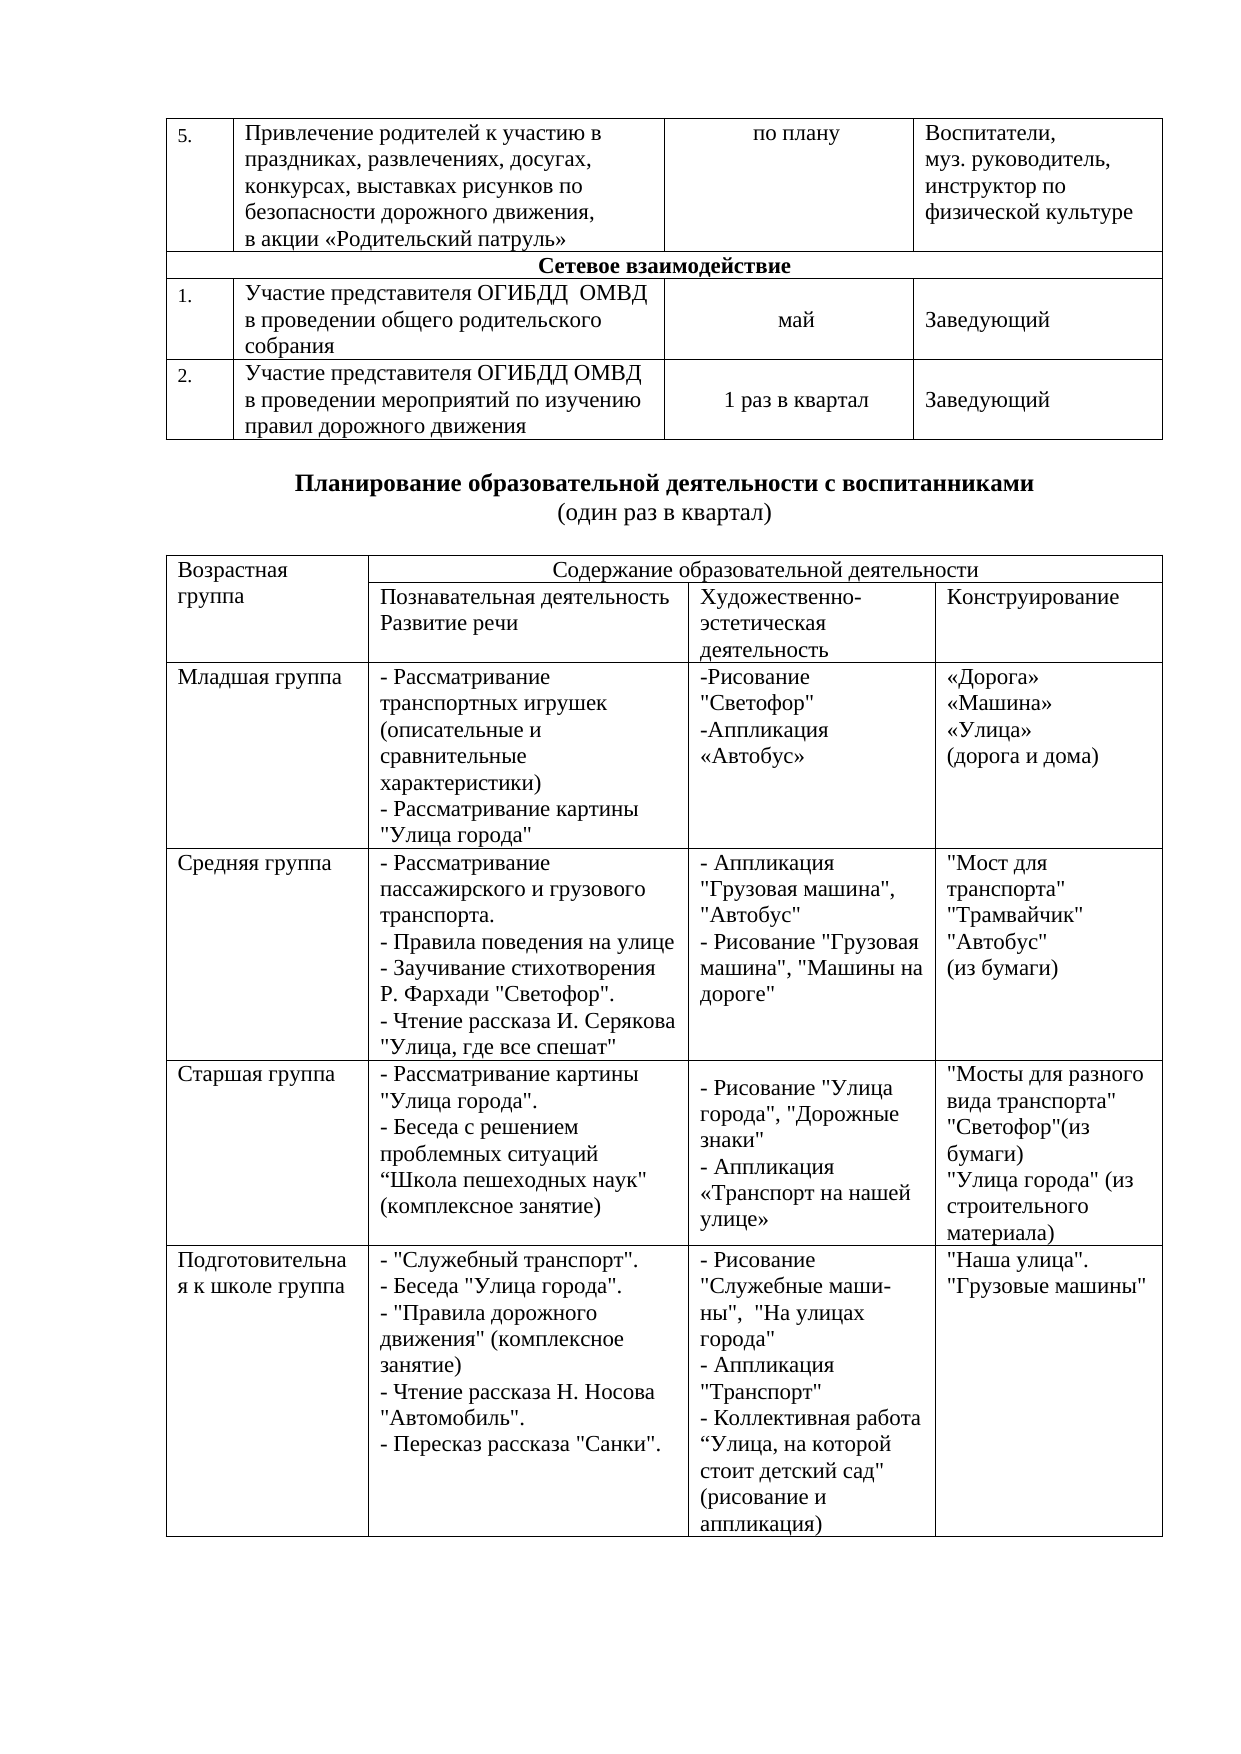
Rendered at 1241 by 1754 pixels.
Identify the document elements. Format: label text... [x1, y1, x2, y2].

table_cell Заведующий [914, 360, 1162, 438]
table_cell Младшая группа [167, 663, 368, 848]
table_cell Художественно-эстетическая деятельность [689, 583, 935, 662]
table_cell "Наша улица". "Грузовые машины" [936, 1246, 1162, 1536]
table_cell [167, 119, 233, 251]
table_cell Участие представителя ОГИБДД ОМВД в проведении мероприятий по изучению правил дорожного движения [234, 360, 664, 438]
table_cell - Рисование "Улица города", "Дорожные знаки" - Аппликация «Транспорт на нашей улице» [689, 1061, 935, 1245]
table_cell Участие представителя ОГИБДД ОМВД в проведении общего родительского собрания [234, 279, 664, 358]
table_cell Заведующий [914, 279, 1162, 358]
table_cell "Мост для транспорта" "Трамвайчик" "Автобус" (из бумаги) [936, 849, 1162, 1059]
text (один раз в квартал) [177, 497, 1152, 526]
table_cell Сетевое взаимодействие [167, 252, 1162, 278]
text Планирование образовательной деятельности с воспитанниками [177, 468, 1152, 497]
table_cell [167, 360, 233, 438]
table_cell [167, 279, 233, 358]
table_cell - Рассматривание картины "Улица города". - Беседа с решением проблемных ситуаций “Школа пешеходных наук" (комплексное занятие) [369, 1061, 688, 1245]
table_cell по плану [665, 119, 913, 251]
table_cell - Аппликация "Грузовая машина", "Автобус" - Рисование "Грузовая машина", "Машины на дороге" [689, 849, 935, 1059]
table_cell - "Служебный транспорт". - Беседа "Улица города". - "Правила дорожного движения" (комплексное занятие) - Чтение рассказа Н. Носова "Автомобиль". - Пересказ рассказа "Санки". [369, 1246, 688, 1536]
table_header Содержание образовательной деятельности [369, 556, 1162, 582]
table_cell Конструирование [936, 583, 1162, 662]
table_cell - Рассматривание пассажирского и грузового транспорта. - Правила поведения на улице - Заучивание стихотворения Р. Фархади "Светофор". - Чтение рассказа И. Серякова "Улица, где все спешат" [369, 849, 688, 1059]
table_cell "Мосты для разного вида транспорта" "Светофор"(из бумаги) "Улица города" (из строительного материала) [936, 1061, 1162, 1245]
table_cell - Рассматривание транспортных игрушек (описательные и сравнительные характеристики) - Рассматривание картины "Улица города" [369, 663, 688, 848]
table_cell Средняя группа [167, 849, 368, 1059]
table_cell «Дорога» «Машина» «Улица» (дорога и дома) [936, 663, 1162, 848]
table_cell Подготовительная к школе группа [167, 1246, 368, 1536]
table_cell -Рисование "Светофор" -Аппликация «Автобус» [689, 663, 935, 848]
table_cell Познавательная деятельность Развитие речи [369, 583, 688, 662]
table_cell - Рисование "Служебные машины", "На улицах города" - Аппликация "Транспорт" - Коллективная работа “Улица, на которой стоит детский сад" (рисование и аппликация) [689, 1246, 935, 1536]
table_header Возрастная группа [167, 556, 368, 662]
table_cell Воспитатели, муз. руководитель, инструктор по физической культуре [914, 119, 1162, 251]
table_cell Старшая группа [167, 1061, 368, 1245]
table_cell Привлечение родителей к участию в праздниках, развлечениях, досугах, конкурсах, выставках рисунков по безопасности дорожного движения, в акции «Родительский патруль» [234, 119, 664, 251]
table_cell 1 раз в квартал [665, 360, 913, 438]
table_cell май [665, 279, 913, 358]
